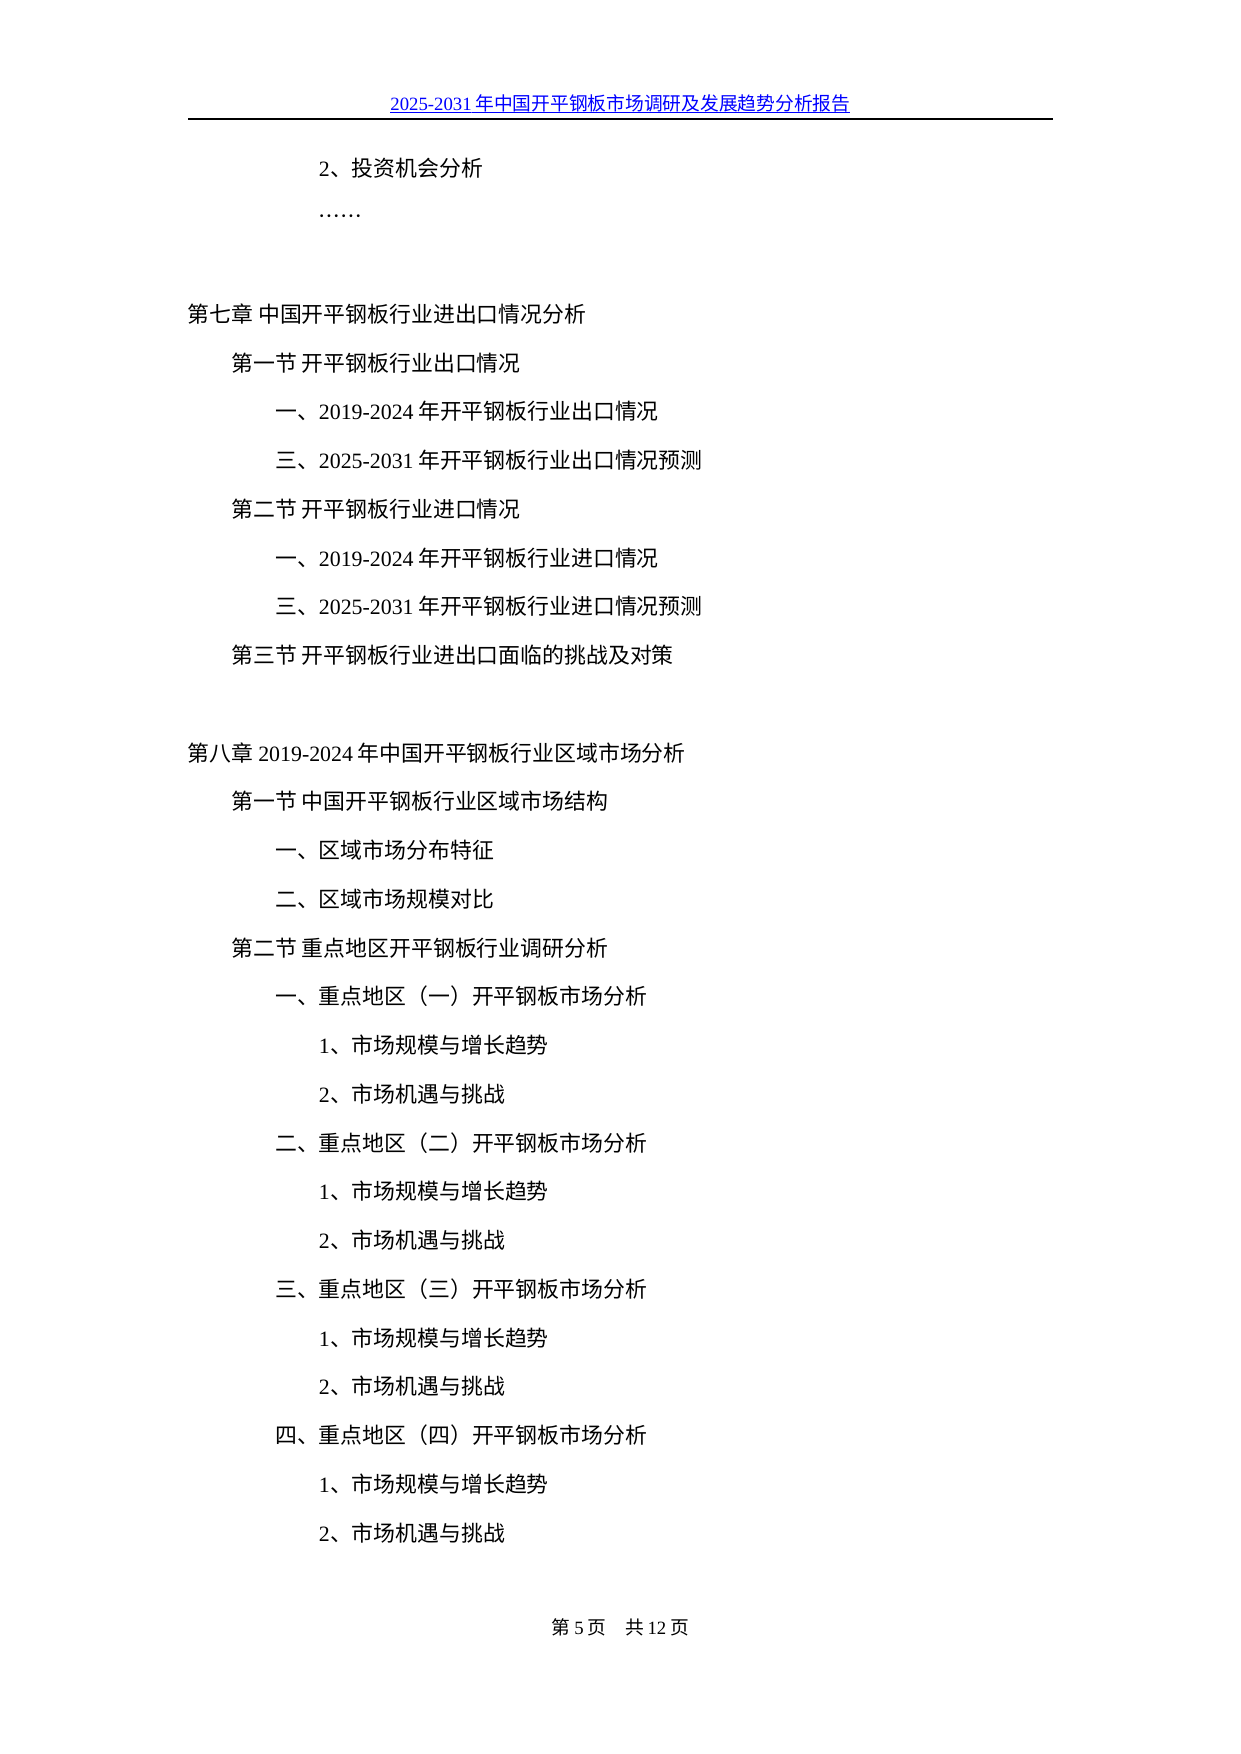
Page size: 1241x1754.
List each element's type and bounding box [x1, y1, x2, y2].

text [187, 150, 1053, 1548]
